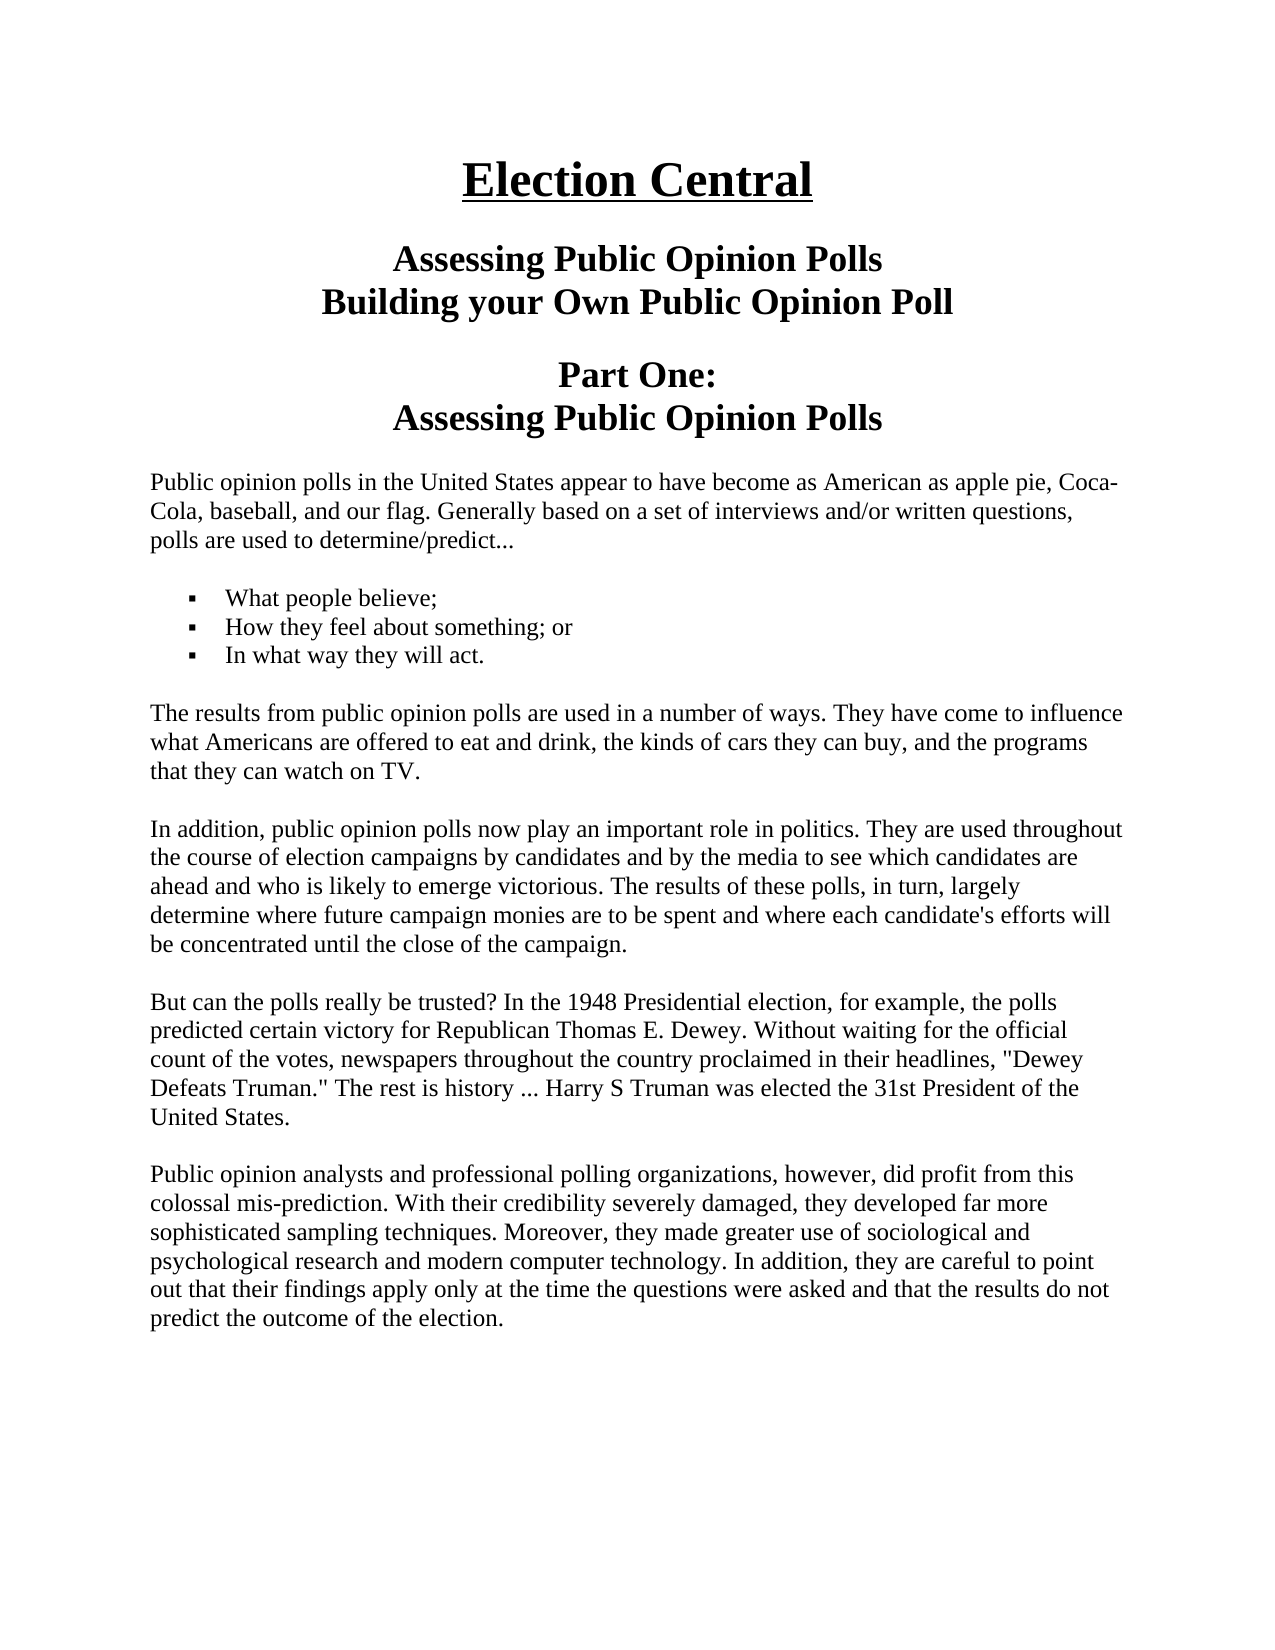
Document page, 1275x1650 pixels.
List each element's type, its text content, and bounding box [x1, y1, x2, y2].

text But can the polls really be trusted? In the 1948 Presidential election, for example, the polls predicted certain victory for Republican Thomas E. Dewey. Without waiting for the official count of the votes, newspapers throughout the country proclaimed in their headlines, "Dewey Defeats Truman." The rest is history ... Harry S Truman was elected the 31st President of the United States. [150, 987, 1125, 1130]
text Assessing Public Opinion Polls Building your Own Public Opinion Poll [150, 237, 1125, 323]
text Election Central [150, 150, 1125, 207]
text In addition, public opinion polls now play an important role in politics. They are used throughout the course of election campaigns by candidates and by the media to see which candidates are ahead and who is likely to emerge victorious. The results of these polls, in turn, largely determine where future campaign monies are to be spent and where each candidate's efforts will be concentrated until the close of the campaign. [150, 814, 1125, 957]
list In what way they will act. [187, 640, 1125, 669]
text The results from public opinion polls are used in a number of ways. They have come to influence what Americans are offered to eat and drink, the kinds of cars they can buy, and the programs that they can watch on TV. [150, 698, 1125, 784]
text Public opinion polls in the United States appear to have become as American as apple pie, Coca-Cola, baseball, and our flag. Generally based on a set of interviews and/or written questions, polls are used to determine/predict... [150, 467, 1125, 554]
text Public opinion analysts and professional polling organizations, however, did profit from this colossal mis-prediction. With their credibility severely damaged, they developed far more sophisticated sampling techniques. Moreover, they made greater use of sociological and psychological research and modern computer technology. In addition, they are careful to point out that their findings apply only at the time the questions were asked and that the results do not predict the outcome of the election. [150, 1159, 1125, 1332]
list What people believe; [187, 583, 1125, 612]
list How they feel about something; or [187, 612, 1125, 640]
text Part One: Assessing Public Opinion Polls [150, 352, 1125, 438]
